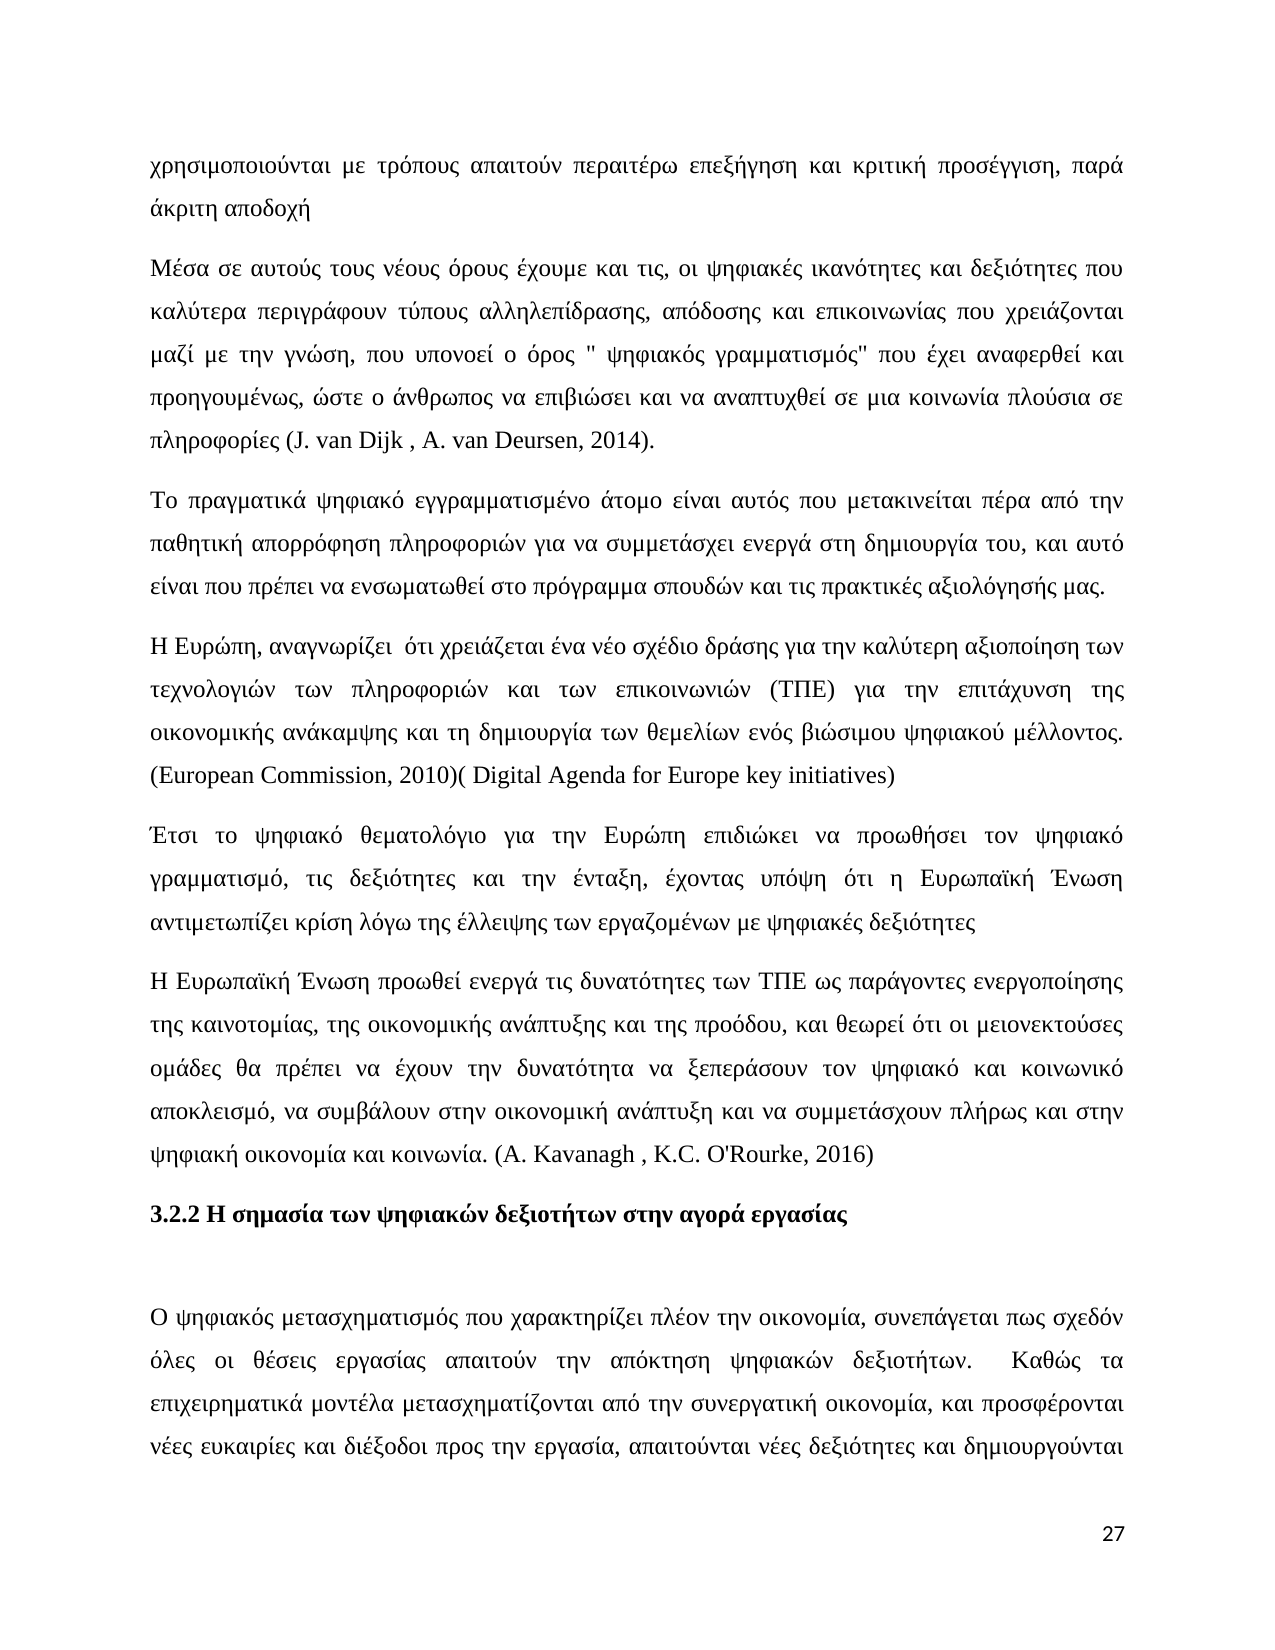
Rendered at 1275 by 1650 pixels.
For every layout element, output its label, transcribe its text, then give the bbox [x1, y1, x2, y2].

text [150, 1302, 1125, 1460]
text Έτσι το ψηφιακό θεματολόγιο για την Ευρώπη επιδιώκει να προωθήσει τον ψηφιακό γραμματισμό, τις δεξιότητες και την ένταξη, έχοντας υπόψη ότι η Ευρωπαϊκή Ένωση αντιμετωπίζει κρίση λόγω της έλλειψης των εργαζομένων με ψηφιακές δεξιότητες [150, 820, 1125, 935]
text Μέσα σε αυτούς τους νέους όρους έχουμε και τις, οι ψηφιακές ικανότητες και δεξιότητες που καλύτερα περιγράφουν τύπους αλληλεπίδρασης, απόδοσης και επικοινωνίας που χρειάζονται μαζί με την γνώση, που υπονοεί ο όρος " ψηφιακός γραμματισμός" που έχει αναφερθεί και προηγουμένως, ώστε ο άνθρωπος να επιβιώσει και να αναπτυχθεί σε μια κοινωνία πλούσια σε πληροφορίες. [150, 253, 1125, 454]
text Η Ευρώπη, αναγνωρίζει ότι χρειάζεται ένα νέο σχέδιο δράσης για την καλύτερη αξιοποίηση των τεχνολογιών των πληροφοριών και των επικοινωνιών (ΤΠΕ) για την επιτάχυνση της οικονομικής ανάκαμψης και τη δημιουργία των θεμελίων ενός βιώσιμου ψηφιακού μέλλοντος.( Digital Agenda for Europe key initiatives) [150, 631, 1125, 789]
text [150, 150, 1125, 222]
text Η Ευρωπαϊκή Ένωση προωθεί ενεργά τις δυνατότητες των ΤΠΕ ως παράγοντες ενεργοποίησης της καινοτομίας, της οικονομικής ανάπτυξης και της προόδου, και θεωρεί ότι οι μειονεκτούσες ομάδες θα πρέπει να έχουν την δυνατότητα να ξεπεράσουν τον ψηφιακό και κοινωνικό αποκλεισμό, να συμβάλουν στην οικονομική ανάπτυξη και να συμμετάσχουν πλήρως και στην ψηφιακή οικονομία και κοινωνία. [150, 966, 1125, 1168]
subtitle 3.2.2 Η σημασία των ψηφιακών δεξιοτήτων στην αγορά εργασίας [150, 1199, 1125, 1227]
text Το πραγματικά ψηφιακό εγγραμματισμένο άτομο είναι αυτός που μετακινείται πέρα από την παθητική απορρόφηση πληροφοριών για να συμμετάσχει ενεργά στη δημιουργία του, και αυτό είναι που πρέπει να ενσωματωθεί στο πρόγραμμα σπουδών και τις πρακτικές αξιολόγησής μας. [150, 485, 1125, 600]
